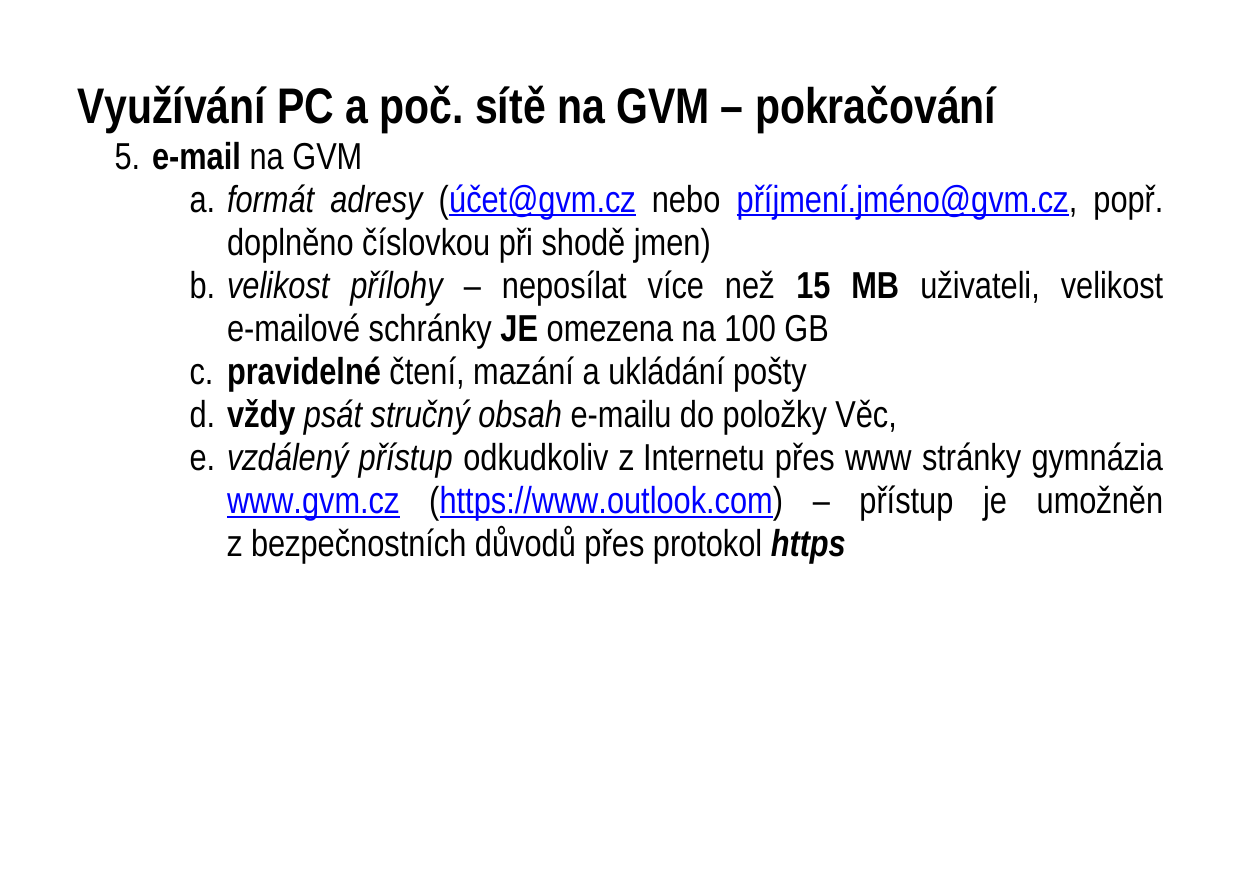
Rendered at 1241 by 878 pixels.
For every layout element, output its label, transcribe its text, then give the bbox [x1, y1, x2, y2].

list velikost přílohy – neposílat více než 15 MB uživateli, velikost e-mailové schránky JE omezena na 100 GB [189, 263, 1163, 349]
list vzdálený přístup odkudkoliv z Internetu přes www stránky gymnázia www.gvm.cz (https://www.outlook.com) – přístup je umožněn z bezpečnostních důvodů přes protokol https [189, 435, 1163, 564]
text Využívání PC a poč. sítě na GVM – pokračování [77, 77, 1163, 134]
list e-mail na GVM [114, 134, 1163, 177]
list vždy psát stručný obsah e-mailu do položky Věc, [189, 392, 1163, 435]
list formát adresy (účet@gvm.cz nebo příjmení.jméno@gvm.cz, popř. doplněno číslovkou při shodě jmen) [189, 177, 1163, 263]
list pravidelné čtení, mazání a ukládání pošty [189, 349, 1163, 392]
